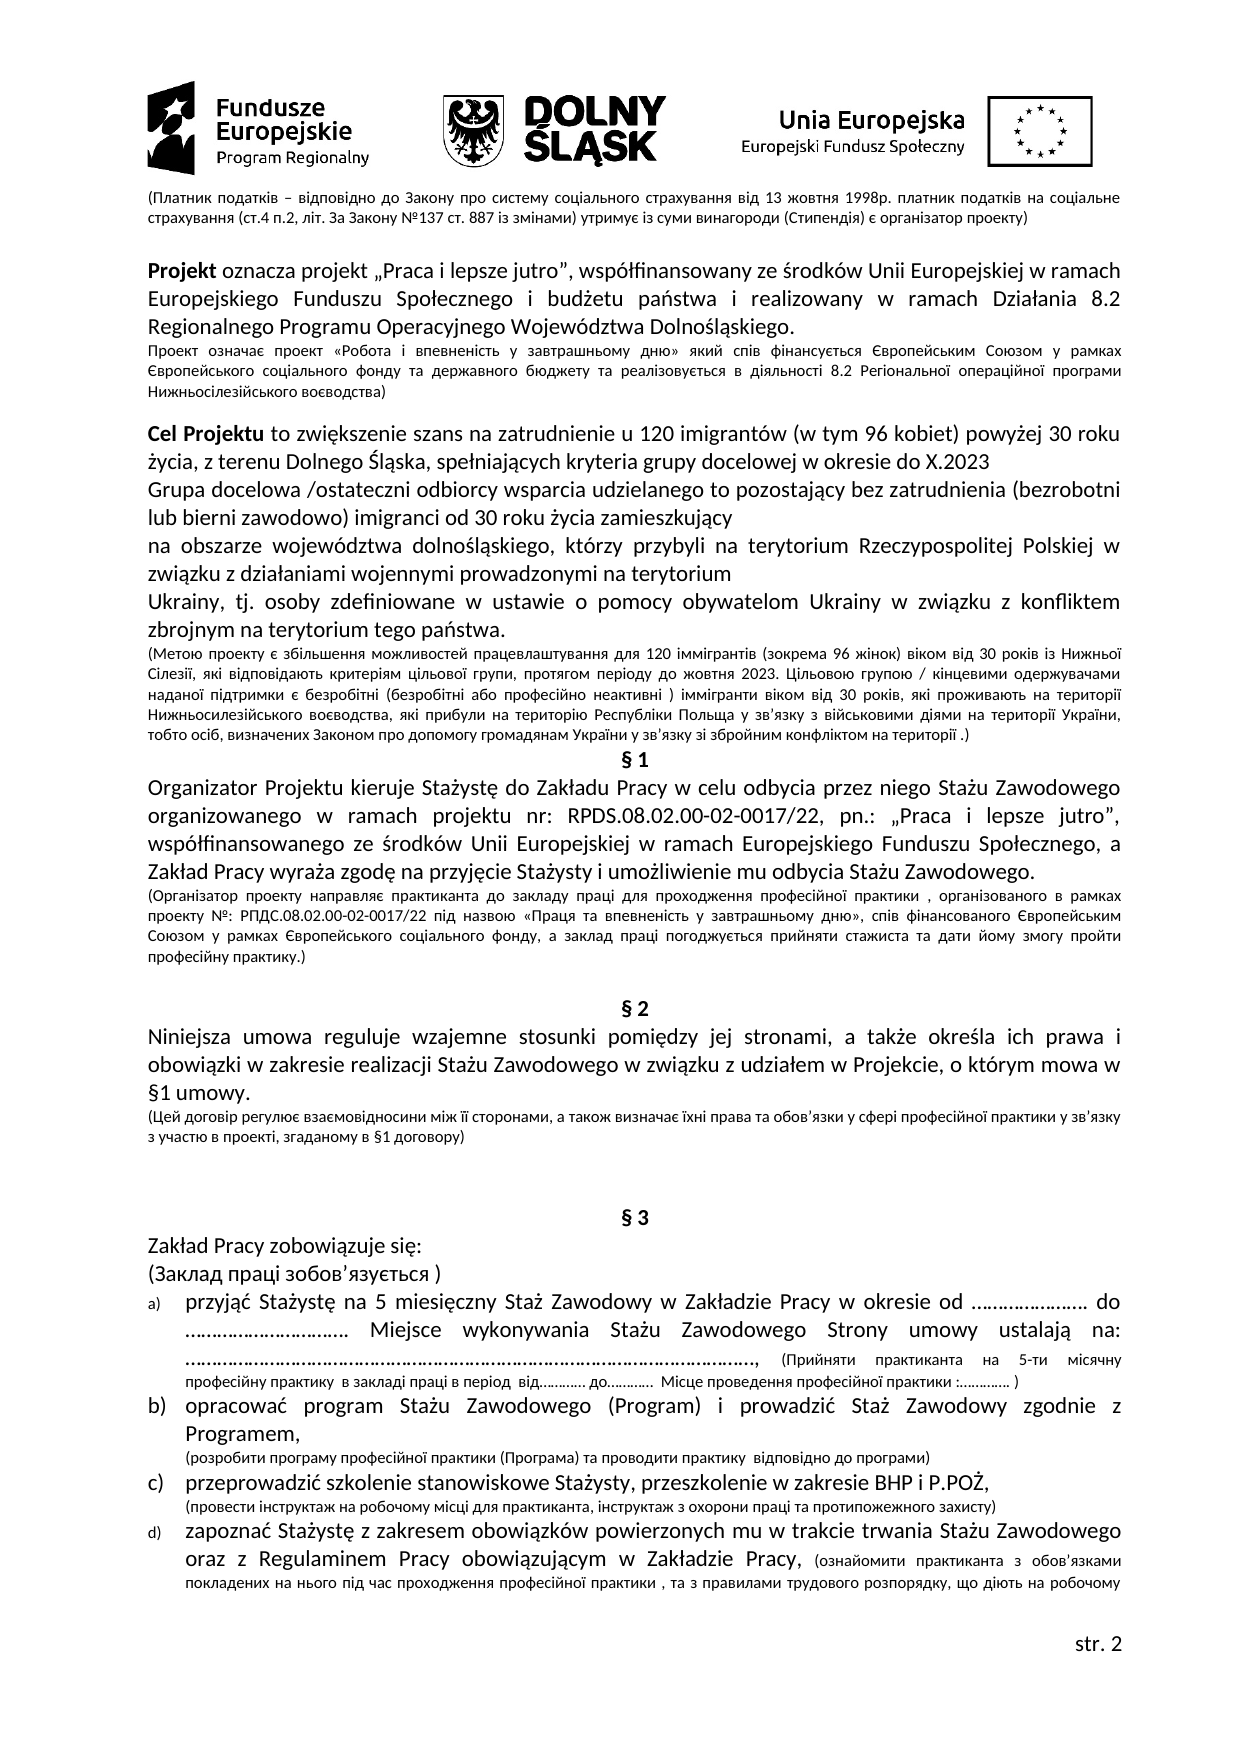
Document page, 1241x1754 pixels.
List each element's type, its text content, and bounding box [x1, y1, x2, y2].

text § 2 [148, 994, 1122, 1022]
text Projekt oznacza projekt „Praca i lepsze jutro”, współfinansowany ze środków Unii Europejskiej w ramach Europejskiego Funduszu Społecznego i budżetu państwa i realizowany w ramach Działania 8.2 Regionalnego Programu Operacyjnego Województwa Dolnośląskiego. [148, 256, 1122, 340]
text (Платник податків – відповідно до Закону про систему соціального страхування від 13 жовтня 1998р. платник податків на соціальне страхування (ст.4 п.2, літ. За Закону №137 ст. 887 із змінами) утримує із суми винагороди (Стипендія) є організатор проекту) [148, 187, 1122, 228]
text Zakład Pracy zobowiązuje się: [148, 1231, 1122, 1259]
text na obszarze województwa dolnośląskiego, którzy przybyli na terytorium Rzeczypospolitej Polskiej w związku z działaniami wojennymi prowadzonymi na terytorium [148, 531, 1122, 587]
text § 1 [148, 745, 1122, 773]
list opracować program Stażu Zawodowego (Program) i prowadzić Staż Zawodowy zgodnie z Programem, [148, 1391, 1122, 1447]
text (розробити програму професійної практики (Програма) та проводити практику відповідно до програми) [185, 1447, 1122, 1468]
list przeprowadzić szkolenie stanowiskowe Stażysty, przeszkolenie w zakresie BHP i P.POŻ, [148, 1468, 1122, 1496]
text (Організатор проекту направляє практиканта до закладу праці для проходження професійної практики , організованого в рамках проекту №: РПДС.08.02.00-02-0017/22 під назвою «Праця та впевненість у завтрашньому дню», спів фінансованого Європейським Союзом у рамках Європейського соціального фонду, а заклад праці погоджується прийняти стажиста та дати йому змогу пройти професійну практику.) [148, 885, 1122, 966]
text (провести інструктаж на робочому місці для практиканта, інструктаж з охорони праці та протипожежного захисту) [185, 1496, 1122, 1516]
text Ukrainy, tj. osoby zdefiniowane w ustawie o pomocy obywatelom Ukrainy w związku z konfliktem zbrojnym na terytorium tego państwa. [148, 587, 1122, 643]
text (Заклад праці зобов’язується ) [148, 1259, 1122, 1287]
picture [147, 73, 1093, 187]
text Проект означає проект «Робота і впевненість у завтрашньому дню» який спів фінансується Європейським Союзом у рамках Європейського соціального фонду та державного бюджету та реалізовується в діяльності 8.2 Регіональної операційної програми Нижньосілезійського воєводства) [148, 340, 1122, 401]
text Cel Projektu to zwiększenie szans na zatrudnienie u 120 imigrantów (w tym 96 kobiet) powyżej 30 roku życia, z terenu Dolnego Śląska, spełniających kryteria grupy docelowej w okresie do X.2023 [148, 419, 1122, 475]
list przyjąć Stażystę na 5 miesięczny Staż Zawodowy w Zakładzie Pracy w okresie od …………………. do …………………………. Miejsce wykonywania Stażu Zawodowego Strony umowy ustalają na: ………………………………………………………………………………………………, (Прийняти практиканта на 5-ти місячну професійну практику в закладі праці в період від………… до………… Місце проведення професійної практики :…………. ) [148, 1287, 1122, 1391]
text Grupa docelowa /ostateczni odbiorcy wsparcia udzielanego to pozostający bez zatrudnienia (bezrobotni lub bierni zawodowo) imigranci od 30 roku życia zamieszkujący [148, 475, 1122, 531]
text (Метою проекту є збільшення можливостей працевлаштування для 120 іммігрантів (зокрема 96 жінок) віком від 30 років із Нижньої Сілезії, які відповідають критеріям цільової групи, протягом періоду до жовтня 2023. Цільовою групою / кінцевими одержувачами наданої підтримки є безробітні (безробітні або професійно неактивні ) іммігранти віком від 30 років, які проживають на території Нижньосилезійського воєводства, які прибули на територію Республіки Польща у зв’язку з військовими діями на території України, тобто осіб, визначених Законом про допомогу громадянам України у зв’язку зі збройним конфліктом на території .) [148, 643, 1122, 745]
text (Цей договір регулює взаємовідносини між її сторонами, а також визначає їхні права та обов’язки у сфері професійної практики у зв’язку з участю в проекті, згаданому в §1 договору) [148, 1106, 1122, 1147]
text Niniejsza umowa reguluje wzajemne stosunki pomiędzy jej stronami, a także określa ich prawa i obowiązki w zakresie realizacji Stażu Zawodowego w związku z udziałem w Projekcie, o którym mowa w §1 umowy. [148, 1022, 1122, 1106]
text § 3 [148, 1203, 1122, 1231]
text Organizator Projektu kieruje Stażystę do Zakładu Pracy w celu odbycia przez niego Stażu Zawodowego organizowanego w ramach projektu nr: RPDS.08.02.00-02-0017/22, pn.: „Praca i lepsze jutro”, współfinansowanego ze środków Unii Europejskiej w ramach Europejskiego Funduszu Społecznego, a Zakład Pracy wyraża zgodę na przyjęcie Stażysty i umożliwienie mu odbycia Stażu Zawodowego. [148, 773, 1122, 885]
